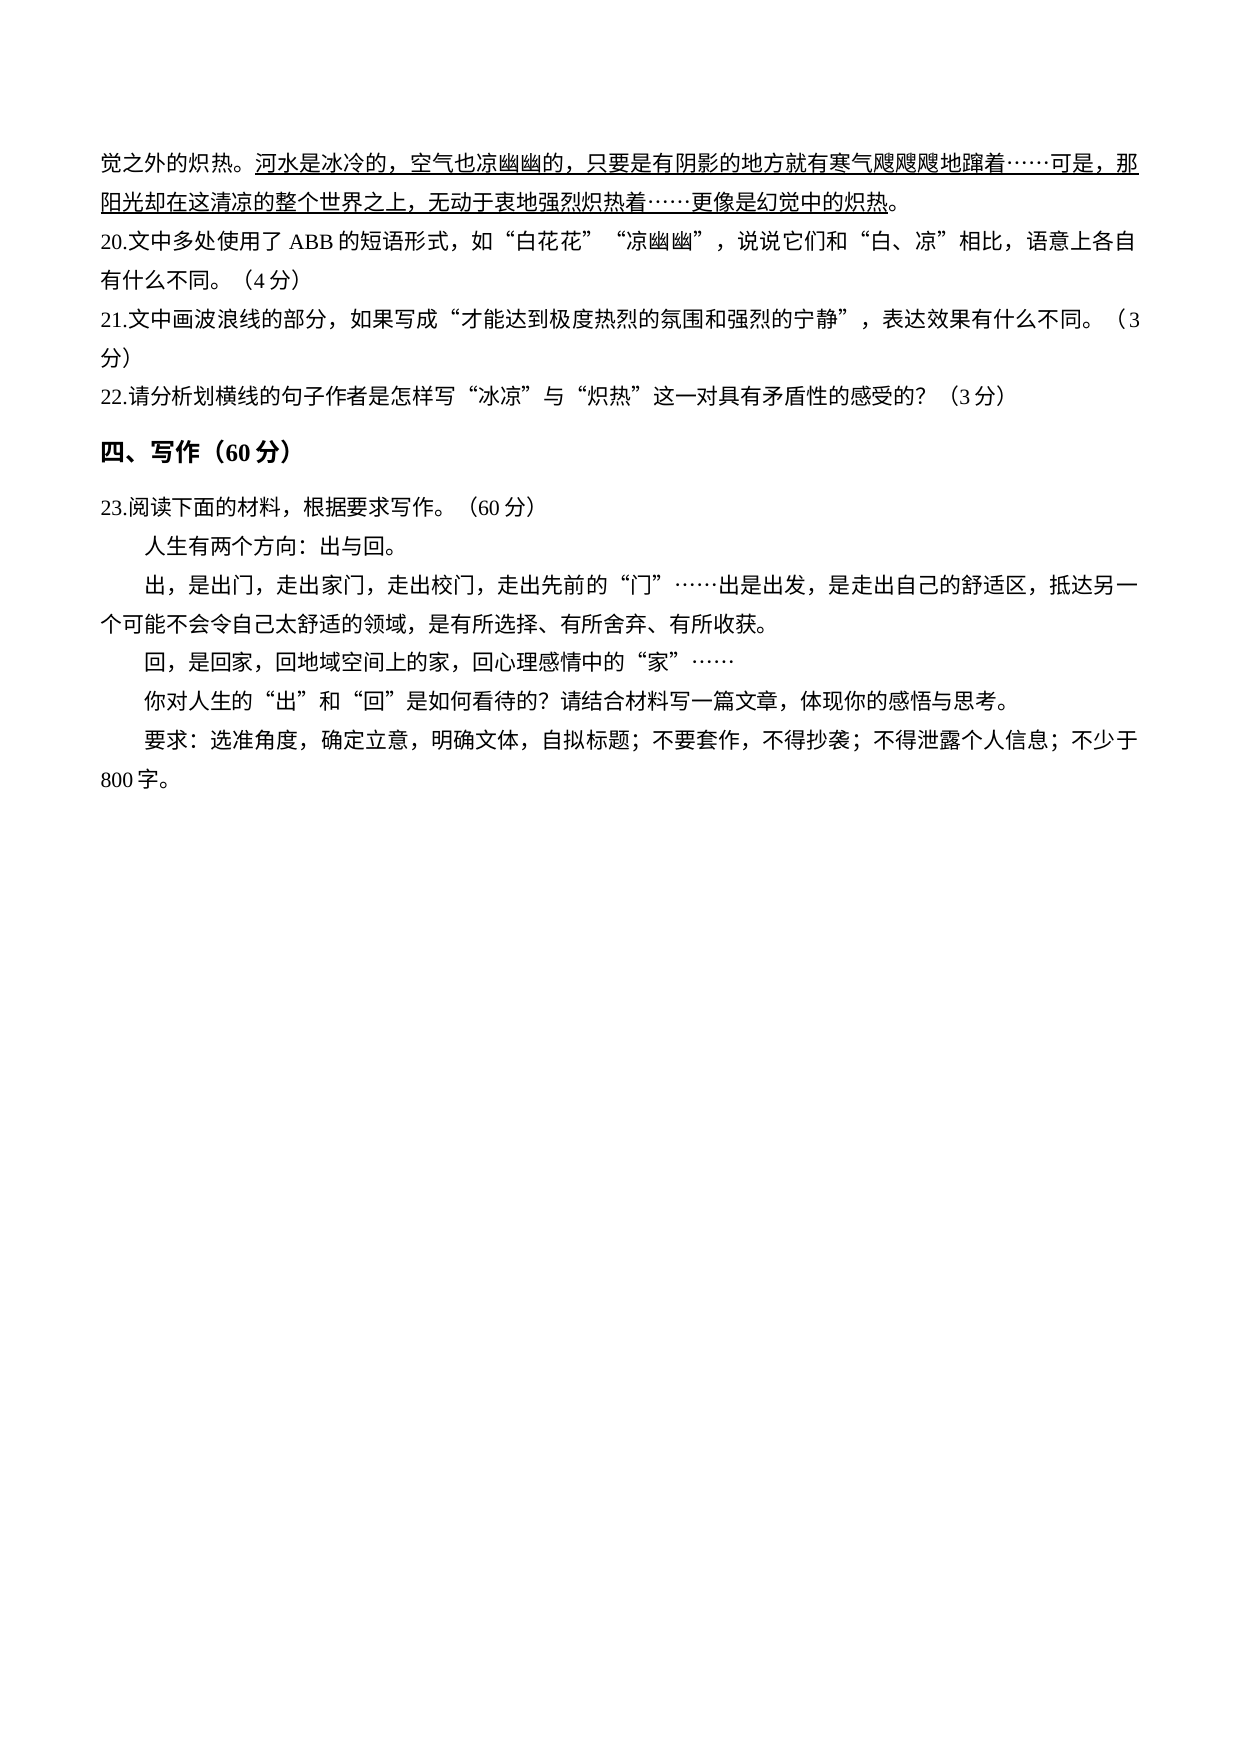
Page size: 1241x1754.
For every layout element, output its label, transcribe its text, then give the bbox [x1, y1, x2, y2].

text 回，是回家，回地域空间上的家，回心理感情中的“家”…… [100, 645, 1140, 677]
text 四、写作（60分） [100, 418, 1140, 483]
text 你对人生的“出”和“回”是如何看待的？请结合材料写一篇文章，体现你的感悟与思考。 [100, 684, 1140, 716]
text 出，是出门，走出家门，走出校门，走出先前的“门”……出是出发，是走出自己的舒适区，抵达另一个可能不会令自己太舒适的领域，是有所选择、有所舍弃、有所收获。 [100, 567, 1140, 639]
text 23.阅读下面的材料，根据要求写作。（60分） [100, 490, 1140, 522]
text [100, 146, 1140, 217]
text 22.请分析划横线的句子作者是怎样写“冰凉”与“炽热”这一对具有矛盾性的感受的？（3分） [100, 379, 1140, 411]
text 人生有两个方向：出与回。 [100, 528, 1140, 561]
text 20.文中多处使用了ABB的短语形式，如“白花花”“凉幽幽”，说说它们和“白、凉”相比，语意上各自有什么不同。（4分） [100, 223, 1140, 295]
text 21.文中画波浪线的部分，如果写成“才能达到极度热烈的氛围和强烈的宁静”，表达效果有什么不同。（3分） [100, 301, 1140, 373]
text 要求：选准角度，确定立意，明确文体，自拟标题；不要套作，不得抄袭；不得泄露个人信息；不少于800字。 [100, 722, 1140, 794]
